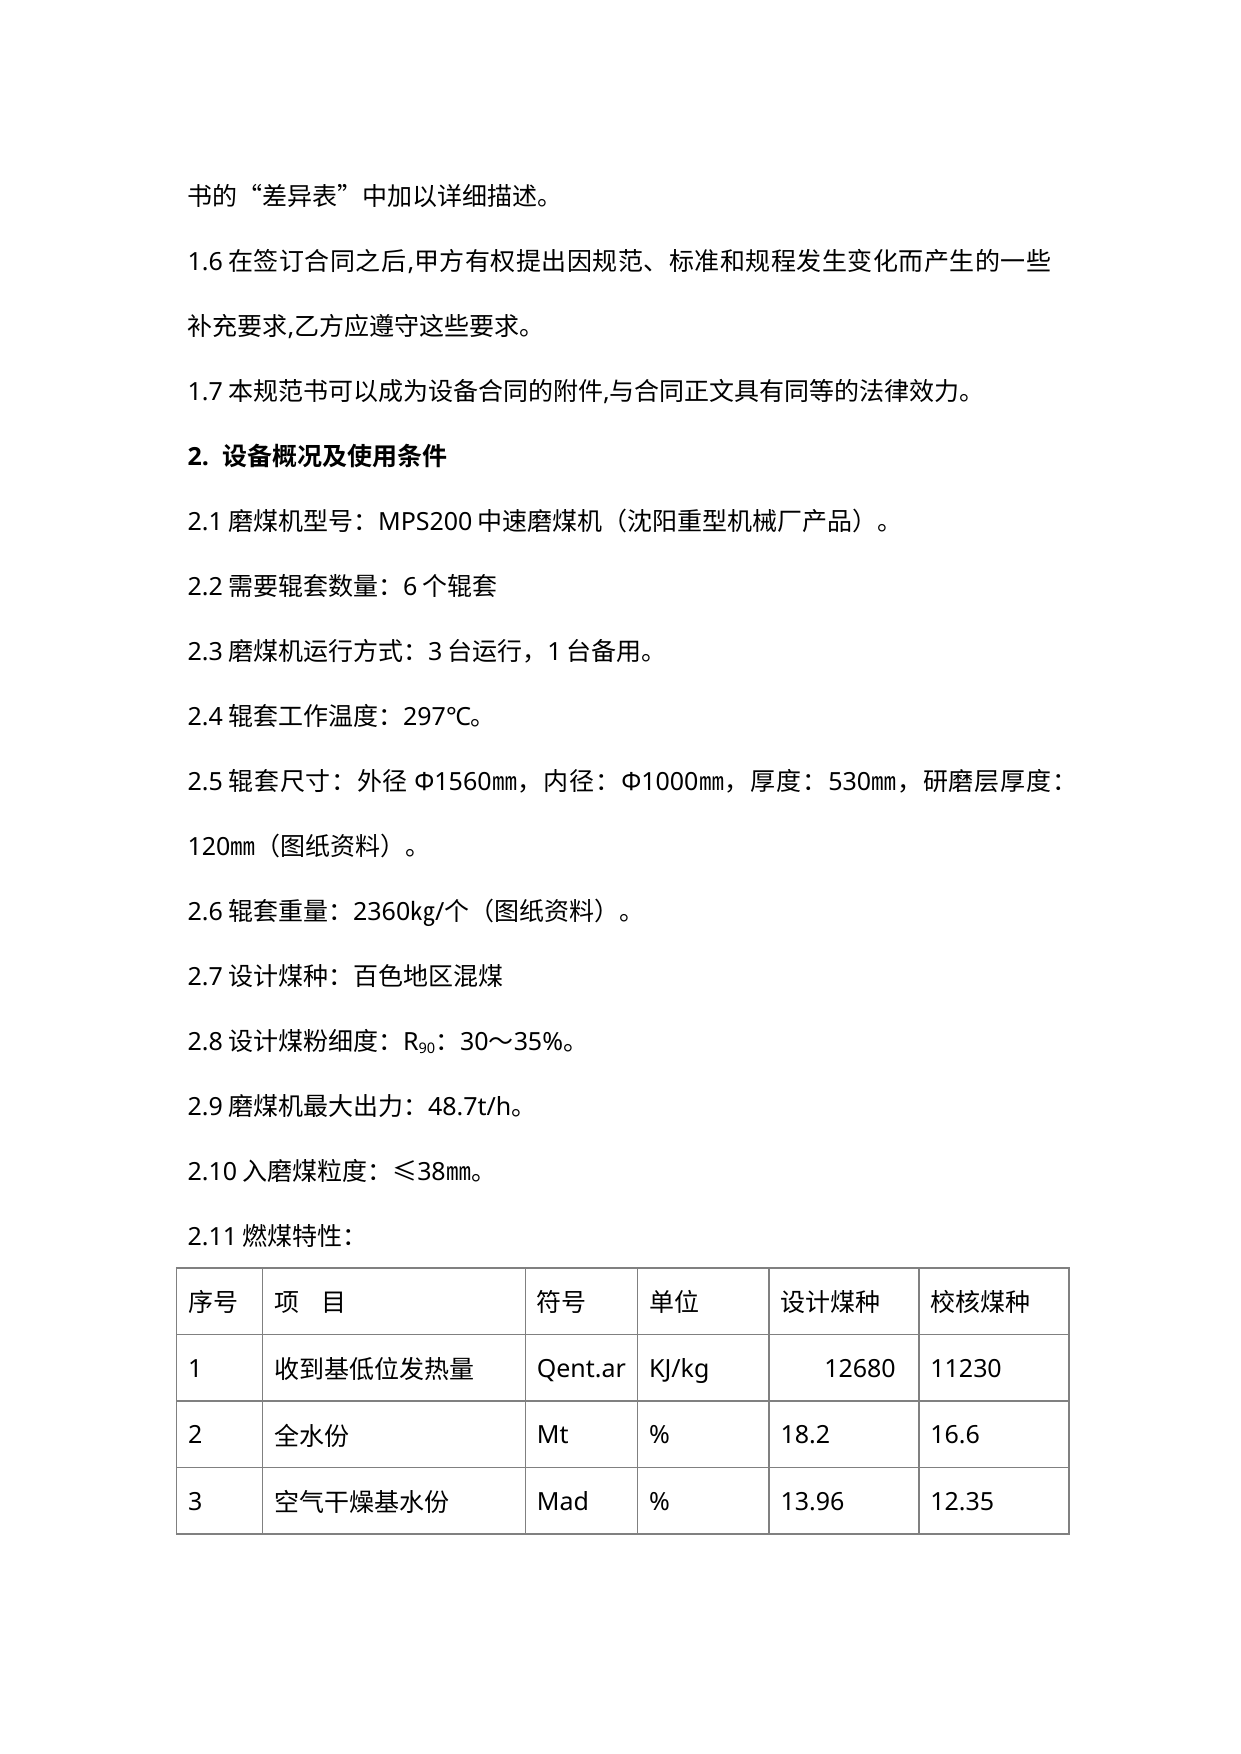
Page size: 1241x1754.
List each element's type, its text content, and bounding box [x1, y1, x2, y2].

table_cell KJ/kg [638, 1335, 768, 1400]
table_header 序号 [177, 1269, 262, 1333]
table_cell 12.35 [920, 1468, 1068, 1533]
table_cell % [638, 1468, 768, 1533]
text 2.3磨煤机运行方式：3台运行，1台备用。 [187, 617, 1053, 682]
table_header 设计煤种 [770, 1269, 918, 1333]
table_cell 全水份 [263, 1402, 525, 1467]
table_cell 11230 [920, 1335, 1068, 1400]
table_header 单位 [638, 1269, 768, 1333]
text 2.6辊套重量：2360㎏/个（图纸资料）。 [187, 877, 1053, 942]
table_cell Mad [526, 1468, 637, 1533]
text 2.5辊套尺寸：外径Ф1560㎜，内径：Ф1000㎜，厚度：530㎜，研磨层厚度：120㎜（图纸资料）。 [187, 747, 1053, 877]
table_header 项 目 [263, 1269, 525, 1333]
table_cell Qent.ar [526, 1335, 637, 1400]
text 2.7设计煤种：百色地区混煤 [187, 942, 1053, 1007]
text 2. 设备概况及使用条件 [187, 422, 1053, 487]
table_cell % [638, 1402, 768, 1467]
table_cell 1 [177, 1335, 262, 1400]
text 1.6在签订合同之后,甲方有权提出因规范、标准和规程发生变化而产生的一些补充要求,乙方应遵守这些要求。 [187, 227, 1053, 357]
table_header 符号 [526, 1269, 637, 1333]
text 2.11燃煤特性： [187, 1202, 1053, 1267]
text 1.7本规范书可以成为设备合同的附件,与合同正文具有同等的法律效力。 [187, 357, 1053, 422]
table_cell 3 [177, 1468, 262, 1533]
table_cell 18.2 [770, 1402, 918, 1467]
table_cell Mt [526, 1402, 637, 1467]
text 2.10入磨煤粒度：≤38㎜。 [187, 1137, 1053, 1202]
text 2.4辊套工作温度：297℃。 [187, 682, 1053, 747]
text 2.9磨煤机最大出力：48.7t/h。 [187, 1072, 1053, 1137]
table_cell 2 [177, 1402, 262, 1467]
table_cell 收到基低位发热量 [263, 1335, 525, 1400]
table_header 校核煤种 [920, 1269, 1068, 1333]
table_cell 12680 [770, 1335, 918, 1400]
text 2.8设计煤粉细度：R90：30～35%。 [187, 1007, 1053, 1072]
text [187, 162, 1053, 227]
text 2.2需要辊套数量：6个辊套 [187, 552, 1053, 617]
text 2.1磨煤机型号：MPS200中速磨煤机（沈阳重型机械厂产品）。 [187, 487, 1053, 552]
table_cell 空气干燥基水份 [263, 1468, 525, 1533]
table_cell 16.6 [920, 1402, 1068, 1467]
table_cell 13.96 [770, 1468, 918, 1533]
